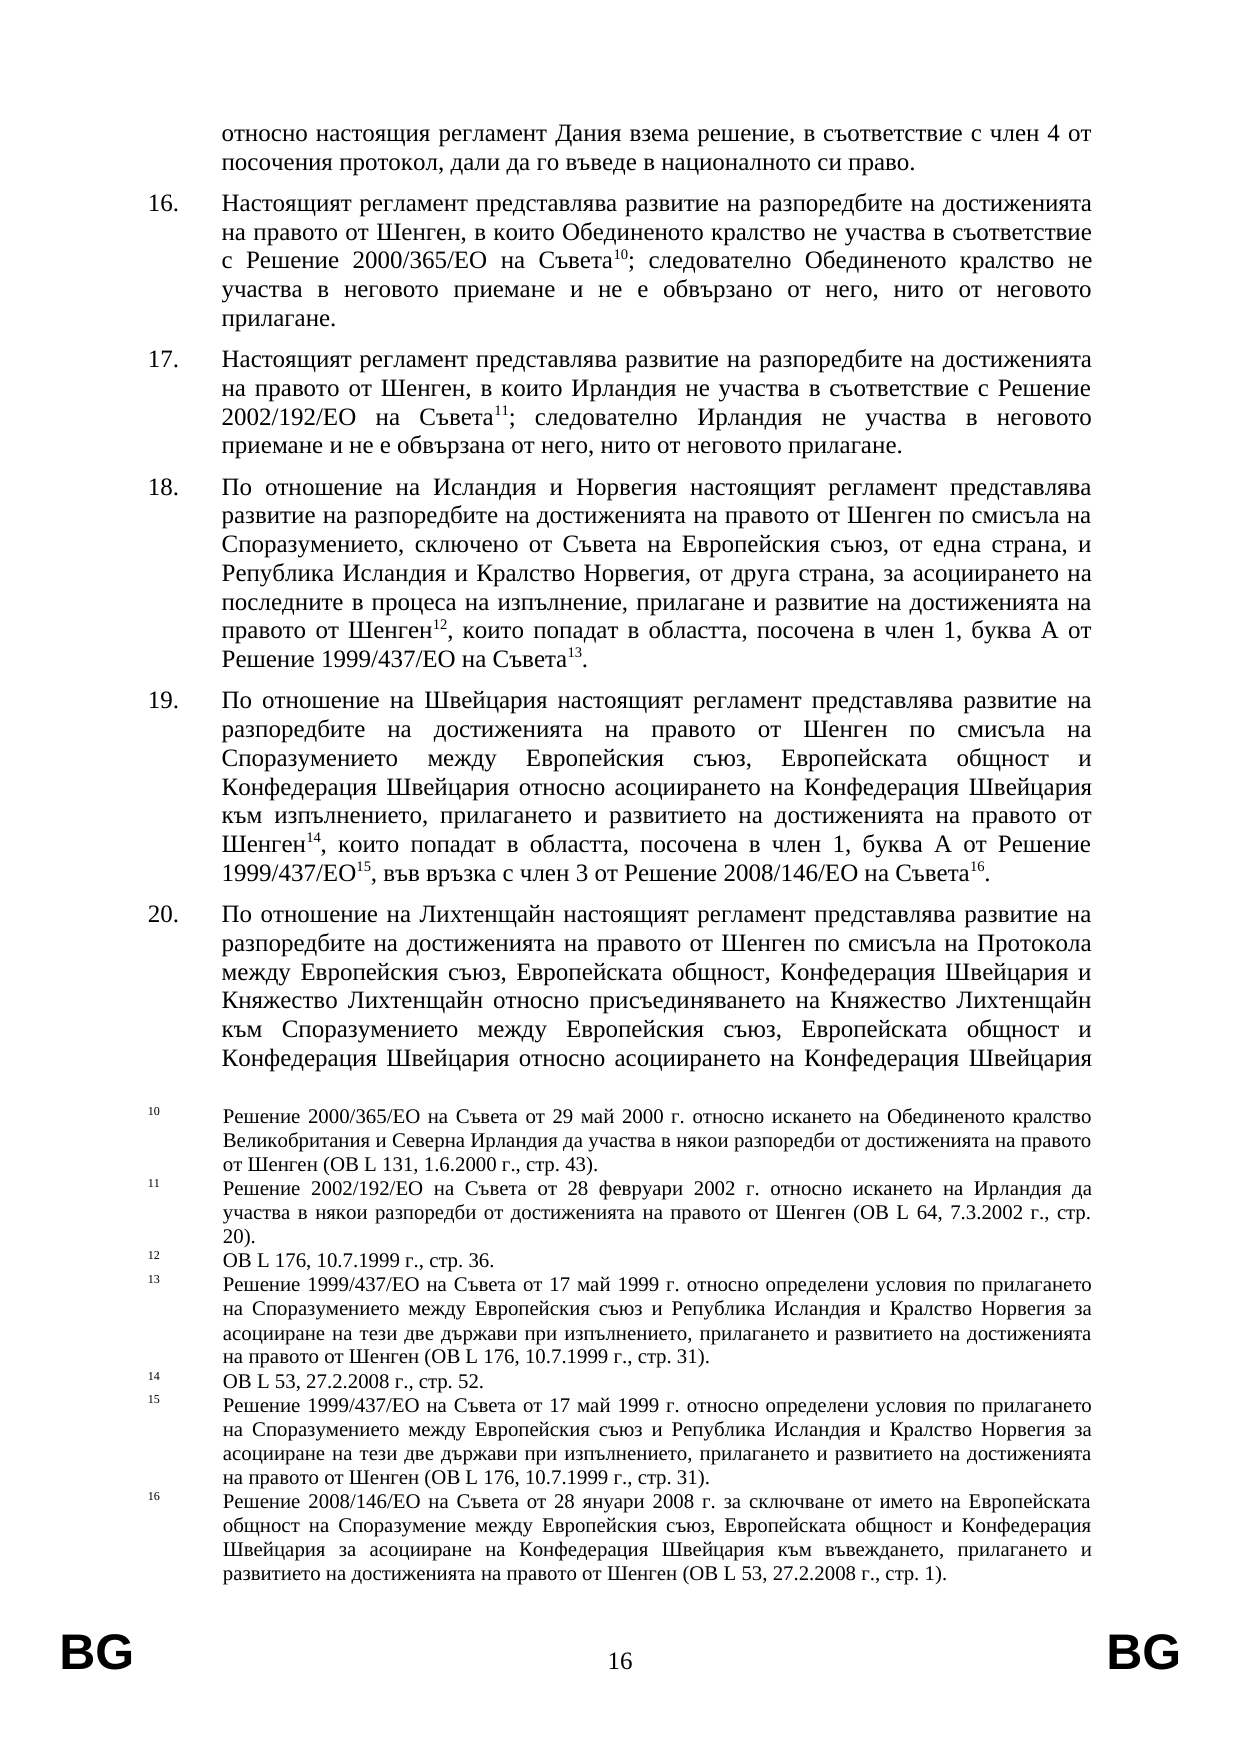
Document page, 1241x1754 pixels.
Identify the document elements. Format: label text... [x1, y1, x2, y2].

text 17. Настоящият регламент представлява развитие на разпоредбите на достиженията на правото от Шенген, в които Ирландия не участва в съответствие с Решение 2002/192/ЕО на Съвета; следователно Ирландия не участва в неговото приемане и не е обвързана от него, нито от неговото прилагане. [148, 344, 1093, 459]
text 20. По отношение на Лихтенщайн настоящият регламент представлява развитие на разпоредбите на достиженията на правото от Шенген по смисъла на Протокола между Европейския съюз, Европейската общност, Конфедерация Швейцария и Княжество Лихтенщайн относно присъединяването на Княжество Лихтенщайн към Споразумението между Европейския съюз, Европейската общност и Конфедерация Швейцария относно асоциирането на Конфедерация Швейцария към изпълнението, прилагането и развитието на достиженията на правото от Шенген, които попадат в областта, посочена в член 1, буква А от Решение 1999/437/ЕО, във връзка с член 3 от Решение 2011/350/ЕС на Съвета. [148, 899, 1093, 1072]
text 16. Настоящият регламент представлява развитие на разпоредбите на достиженията на правото от Шенген, в които Обединеното кралство не участва в съответствие с Решение 2000/365/ЕО на Съвета; следователно Обединеното кралство не участва в неговото приемане и не е обвързано от него, нито от неговото прилагане. [148, 188, 1093, 332]
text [148, 118, 1093, 176]
text 19. По отношение на Швейцария настоящият регламент представлява развитие на разпоредбите на достиженията на правото от Шенген по смисъла на Споразумението между Европейския съюз, Европейската общност и Конфедерация Швейцария относно асоциирането на Конфедерация Швейцария към изпълнението, прилагането и развитието на достиженията на правото от Шенген, които попадат в областта, посочена в член 1, буква А от Решение 1999/437/ЕО, във връзка с член 3 от Решение 2008/146/ЕО на Съвета. [148, 686, 1093, 887]
text 18. По отношение на Исландия и Норвегия настоящият регламент представлява развитие на разпоредбите на достиженията на правото от Шенген по смисъла на Споразумението, сключено от Съвета на Европейския съюз, от една страна, и Република Исландия и Кралство Норвегия, от друга страна, за асоциирането на последните в процеса на изпълнение, прилагане и развитие на достиженията на правото от Шенген, които попадат в областта, посочена в член 1, буква А от Решение 1999/437/ЕО на Съвета. [148, 472, 1093, 673]
